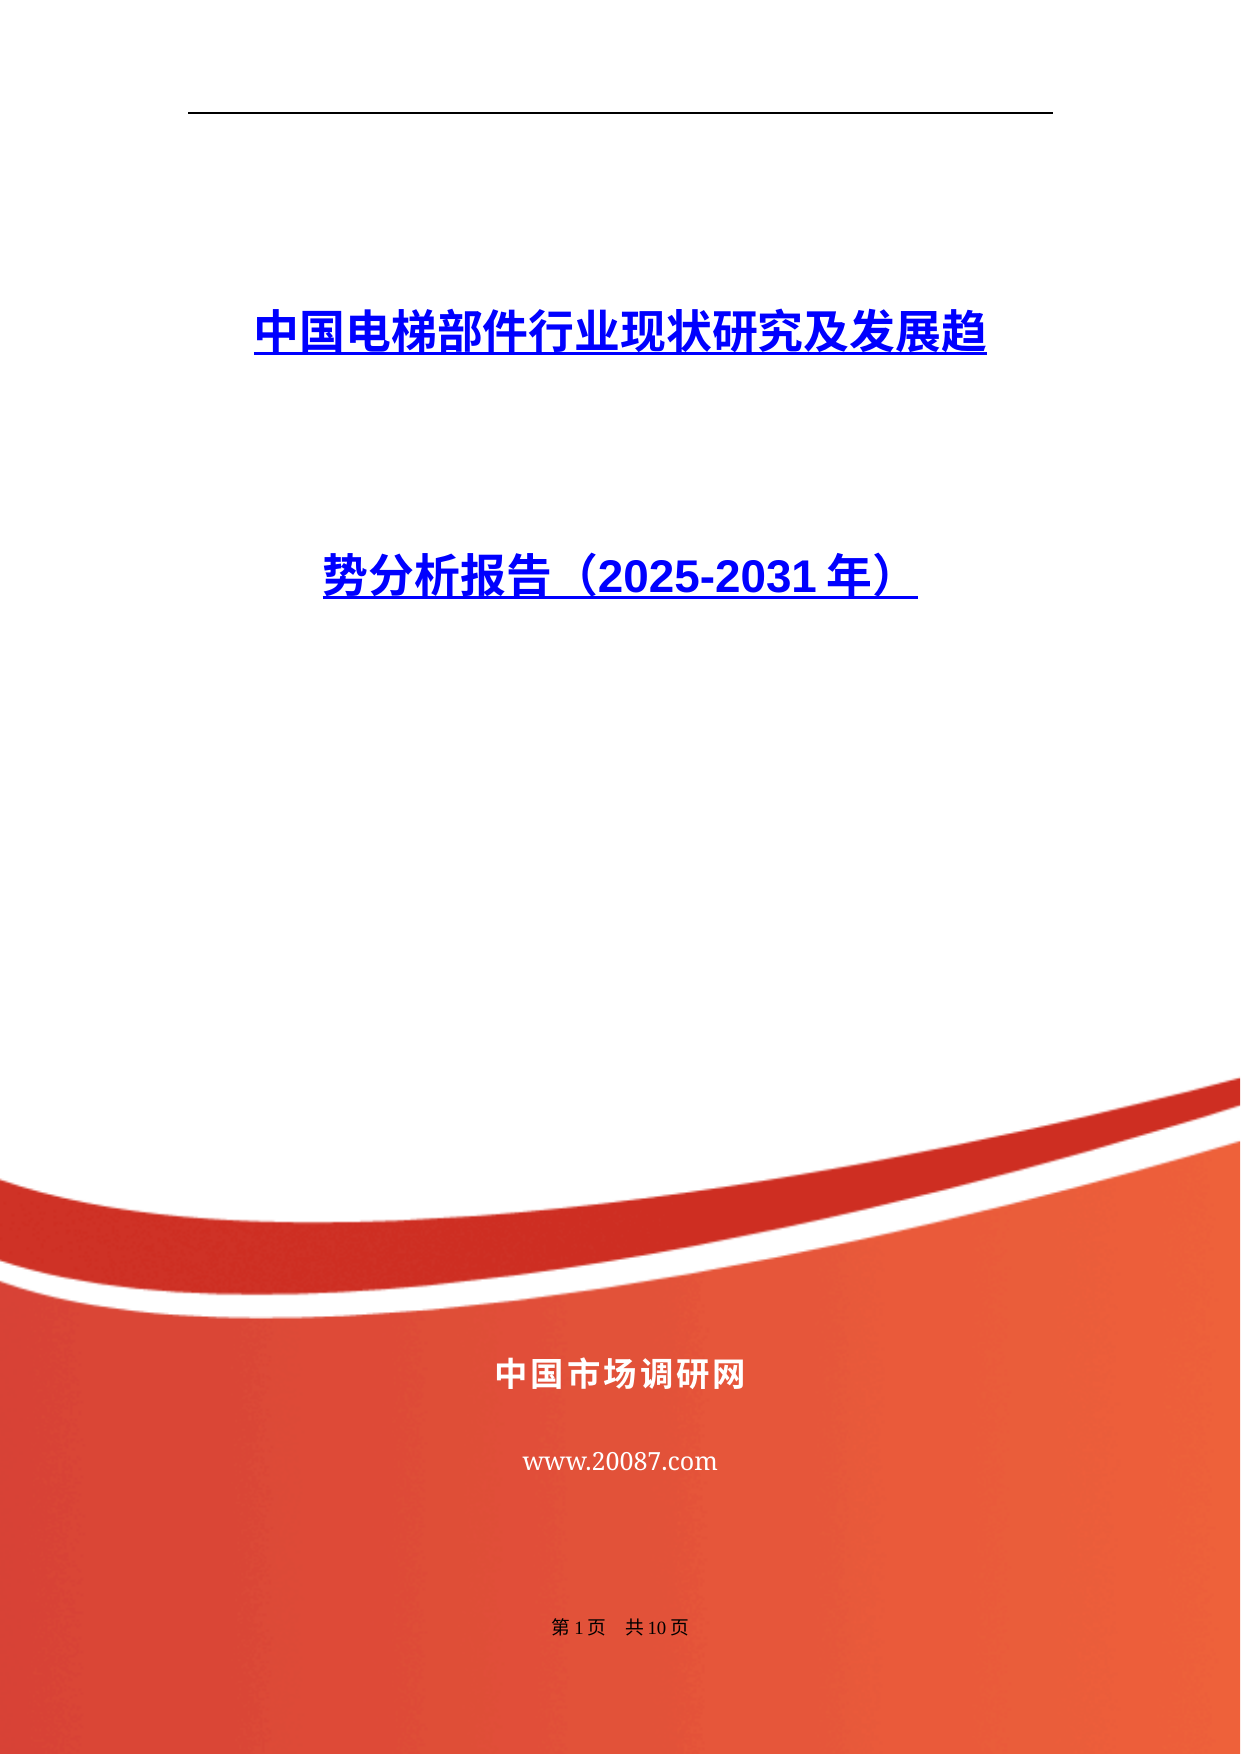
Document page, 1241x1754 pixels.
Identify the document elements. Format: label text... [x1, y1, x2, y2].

subtitle 中国市场调研网 [187, 1339, 1053, 1404]
picture [0, 1006, 1241, 1754]
text www.20087.com [187, 1428, 1053, 1493]
table_header 中国电梯部件行业现状研究及发展趋势分析报告（2025-2031年） [188, 207, 1053, 773]
